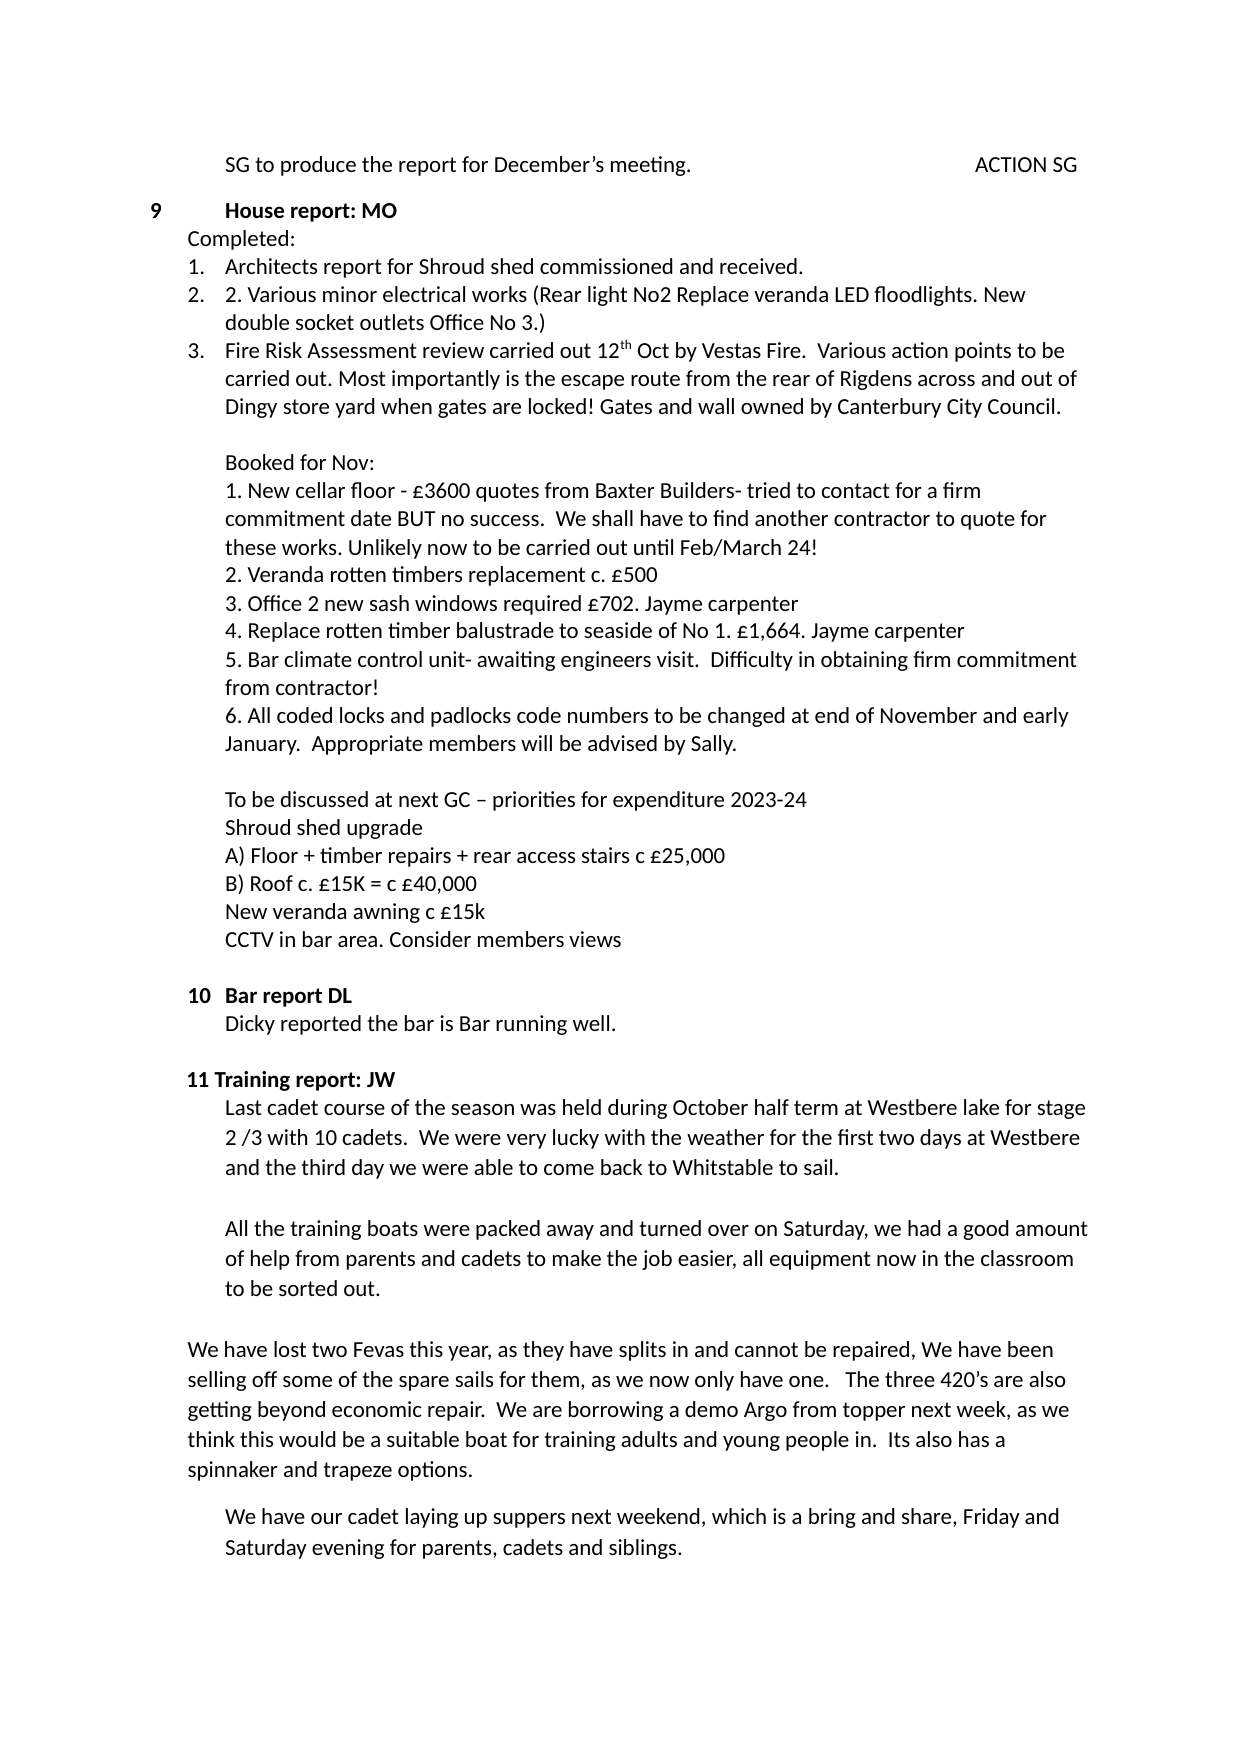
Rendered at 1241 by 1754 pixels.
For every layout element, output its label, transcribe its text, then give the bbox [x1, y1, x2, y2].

list We have lost two Fevas this year, as they have splits in and cannot be repaired, We have been selling off some of the spare sails for them, as we now only have one. The three 420’s are also getting beyond economic repair. We are borrowing a demo Argo from topper next week, as we think this would be a suitable boat for training adults and young people in. Its also has a spinnaker and trapeze options. [187, 1335, 1090, 1483]
text Completed: [187, 224, 1090, 252]
text SG to produce the report for December’s meeting. ACTION SG [150, 150, 1090, 178]
text Booked for Nov: [225, 448, 1090, 477]
text A) Floor + timber repairs + rear access stairs c £25,000 [225, 841, 1090, 869]
text 10 Bar report DL [187, 981, 1090, 1009]
list All the training boats were packed away and turned over on Saturday, we had a good amount of help from parents and cadets to make the job easier, all equipment now in the classroom to be sorted out. [187, 1214, 1090, 1302]
text CCTV in bar area. Consider members views [225, 925, 1090, 953]
list 2. Various minor electrical works (Rear light No2 Replace veranda LED floodlights. New double socket outlets Office No 3.) [187, 280, 1090, 336]
text 1. New cellar floor - £3600 quotes from Baxter Builders- tried to contact for a firm commitment date BUT no success. We shall have to find another contractor to quote for these works. Unlikely now to be carried out until Feb/March 24! [225, 477, 1090, 561]
text 2. Veranda rotten timbers replacement c. £500 [225, 561, 1090, 589]
text 4. Replace rotten timber balustrade to seaside of No 1. £1,664. Jayme carpenter [225, 617, 1090, 645]
list Fire Risk Assessment review carried out 12th Oct by Vestas Fire. Various action points to be carried out. Most importantly is the escape route from the rear of Rigdens across and out of Dingy store yard when gates are locked! Gates and wall owned by Canterbury City Council. [187, 336, 1090, 421]
text Shroud shed upgrade [150, 813, 1090, 841]
text We have our cadet laying up suppers next weekend, which is a bring and share, Friday and Saturday evening for parents, cadets and siblings. [150, 1502, 1090, 1561]
text To be discussed at next GC – priorities for expenditure 2023-24 [150, 785, 1090, 813]
text 9 House report: MO [150, 196, 1090, 224]
list 2 /3 with 10 cadets. We were very lucky with the weather for the first two days at Westbere and the third day we were able to come back to Whitstable to sail. [187, 1123, 1090, 1181]
text Dicky reported the bar is Bar running well. [187, 1009, 1090, 1037]
text 3. Office 2 new sash windows required £702. Jayme carpenter [225, 589, 1090, 617]
list Last cadet course of the season was held during October half term at Westbere lake for stage [187, 1093, 1090, 1121]
text 5. Bar climate control unit- awaiting engineers visit. Difficulty in obtaining firm commitment from contractor! [225, 645, 1090, 701]
text 11 Training report: JW [150, 1065, 1090, 1093]
text B) Roof c. £15K = c £40,000 [225, 869, 1090, 897]
text 6. All coded locks and padlocks code numbers to be changed at end of November and early January. Appropriate members will be advised by Sally. [225, 701, 1090, 757]
text New veranda awning c £15k [225, 897, 1090, 925]
list Architects report for Shroud shed commissioned and received. [187, 252, 1090, 280]
